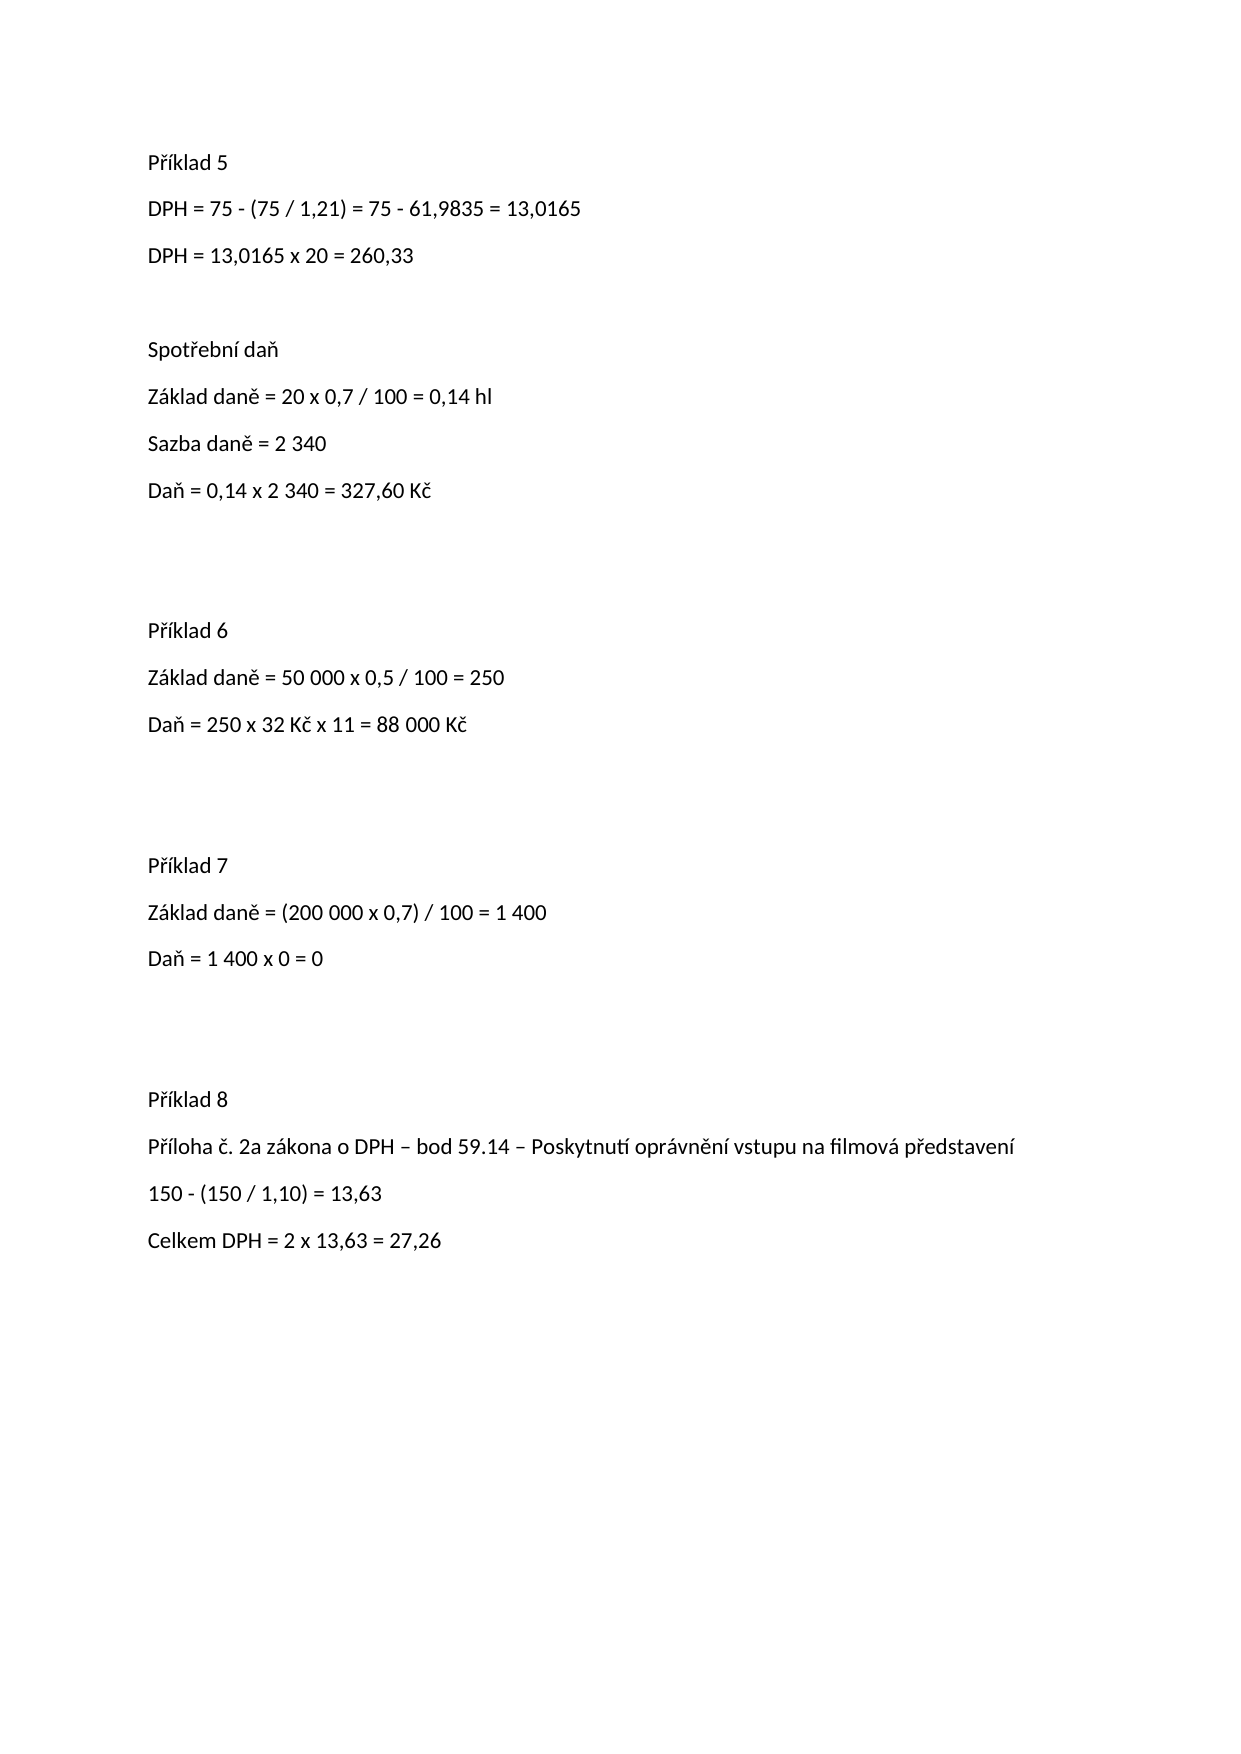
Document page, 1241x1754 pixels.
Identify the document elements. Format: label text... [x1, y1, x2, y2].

text DPH = 13,0165 x 20 = 260,33 [148, 241, 1093, 269]
text DPH = 75 - (75 / 1,21) = 75 - 61,9835 = 13,0165 [148, 194, 1093, 222]
text Základ daně = 50 000 x 0,5 / 100 = 250 [148, 663, 1093, 691]
text Příklad 7 [148, 851, 1093, 879]
text Daň = 250 x 32 Kč x 11 = 88 000 Kč [148, 710, 1093, 738]
text Příklad 5 [148, 148, 1093, 176]
text 150 - (150 / 1,10) = 13,63 [148, 1179, 1093, 1207]
text Sazba daně = 2 340 [148, 429, 1093, 457]
text Základ daně = (200 000 x 0,7) / 100 = 1 400 [148, 898, 1093, 926]
text Daň = 1 400 x 0 = 0 [148, 944, 1093, 972]
text Příklad 8 [148, 1085, 1093, 1113]
text Základ daně = 20 x 0,7 / 100 = 0,14 hl [148, 382, 1093, 410]
text Celkem DPH = 2 x 13,63 = 27,26 [148, 1226, 1093, 1254]
text Příloha č. 2a zákona o DPH – bod 59.14 – Poskytnutí oprávnění vstupu na filmová představení [148, 1132, 1093, 1160]
text Daň = 0,14 x 2 340 = 327,60 Kč [148, 476, 1093, 504]
text Příklad 6 [148, 616, 1093, 644]
text Spotřební daň [148, 335, 1093, 363]
